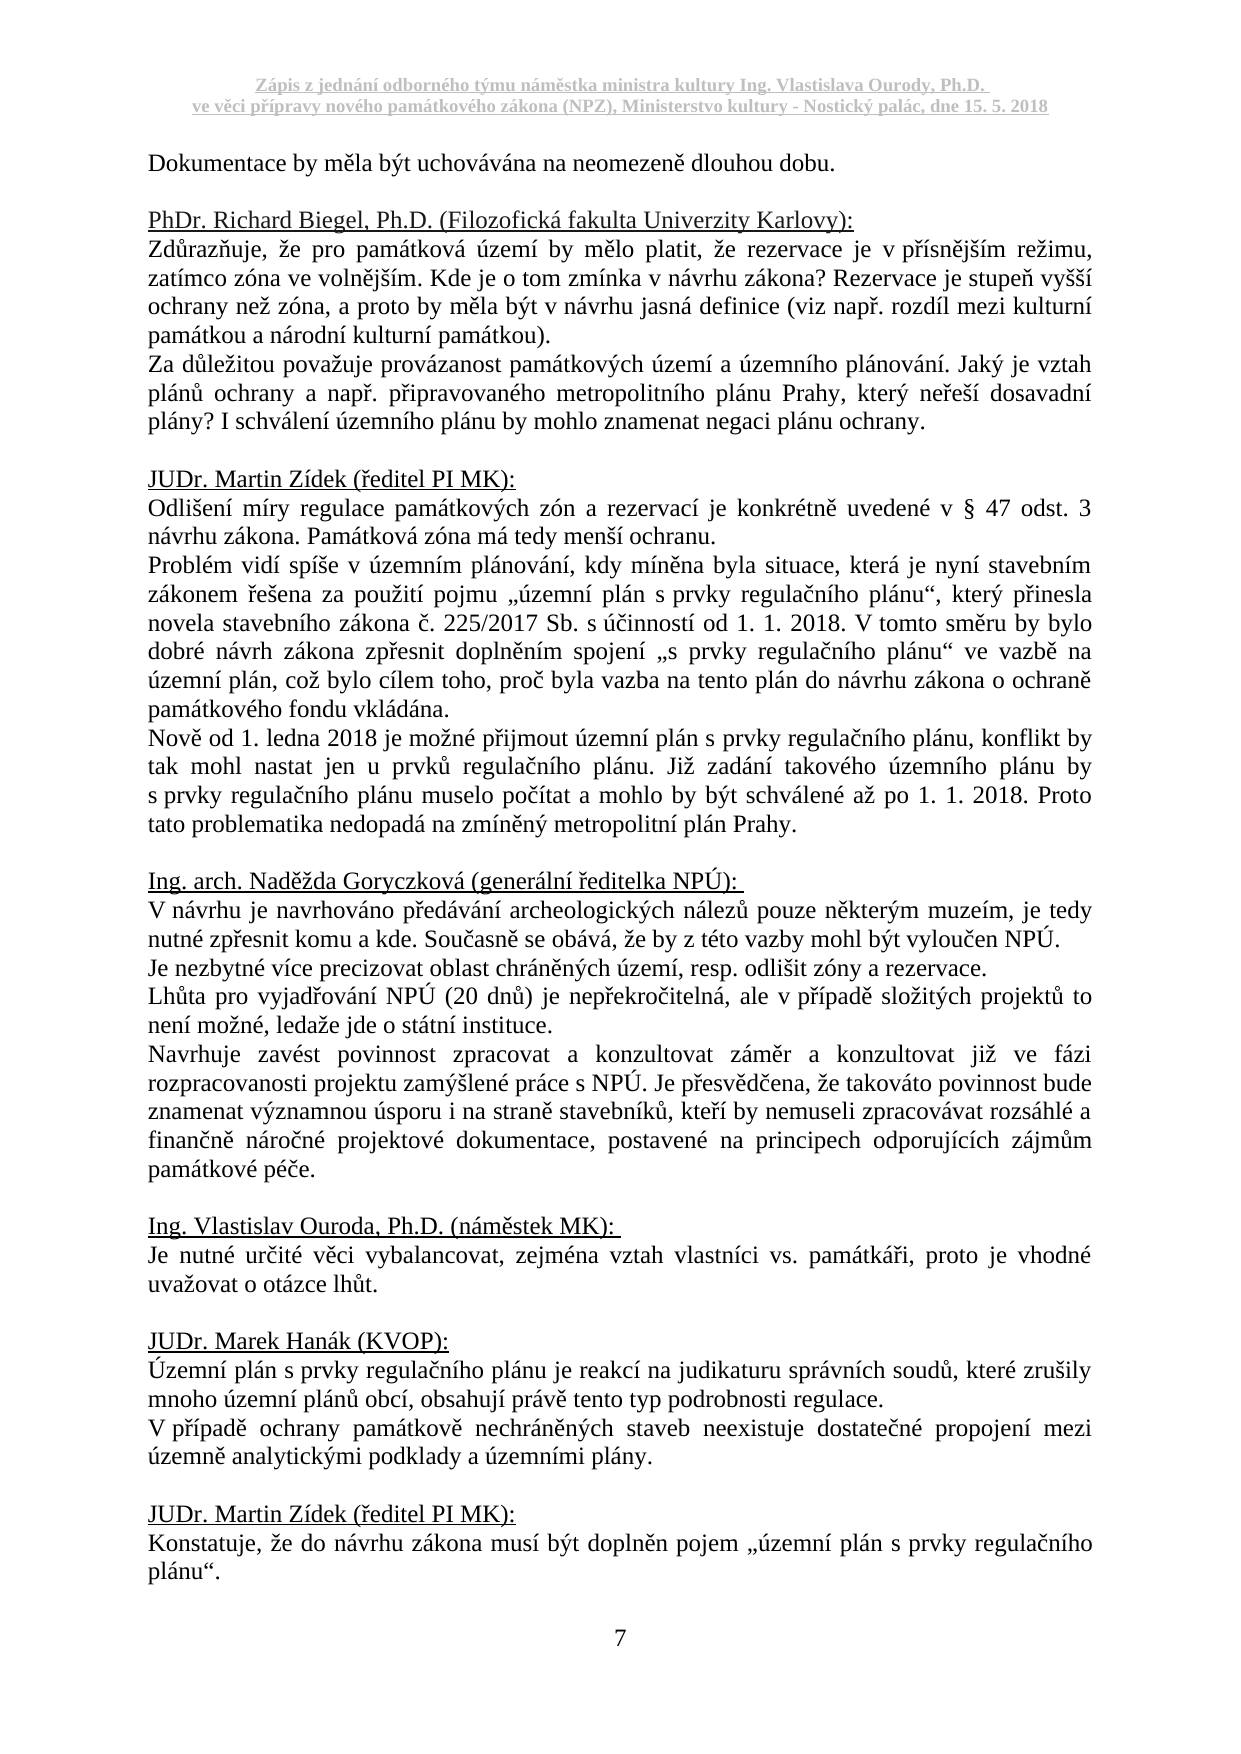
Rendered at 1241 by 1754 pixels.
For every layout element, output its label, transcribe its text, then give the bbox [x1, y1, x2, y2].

text PhDr. Richard Biegel, Ph.D. (Filozofická fakulta Univerzity Karlovy): [148, 205, 1093, 234]
text Problém vidí spíše v územním plánování, kdy míněna byla situace, která je nyní stavebním zákonem řešena za použití pojmu „územní plán s prvky regulačního plánu“, který přinesla novela stavebního zákona č. 225/2017 Sb. s účinností od 1. 1. 2018. V tomto směru by bylo dobré návrh zákona zpřesnit doplněním spojení „s prvky regulačního plánu“ ve vazbě na územní plán, což bylo cílem toho, proč byla vazba na tento plán do návrhu zákona o ochraně památkového fondu vkládána. [148, 550, 1093, 723]
text JUDr. Martin Zídek (ředitel PI MK): [148, 1499, 1093, 1528]
text JUDr. Martin Zídek (ředitel PI MK): [148, 464, 1093, 493]
text V případě ochrany památkově nechráněných staveb neexistuje dostatečné propojení mezi územně analytickými podklady a územními plány. [148, 1413, 1093, 1470]
text Odlišení míry regulace památkových zón a rezervací je konkrétně uvedené v § 47 odst. 3 návrhu zákona. Památková zóna má tedy menší ochranu. [148, 493, 1093, 550]
text Ing. arch. Naděžda Goryczková (generální ředitelka NPÚ): [148, 866, 1093, 895]
text Územní plán s prvky regulačního plánu je reakcí na judikaturu správních soudů, které zrušily mnoho územní plánů obcí, obsahují právě tento typ podrobnosti regulace. [148, 1355, 1093, 1413]
text Je nutné určité věci vybalancovat, zejména vztah vlastníci vs. památkáři, proto je vhodné uvažovat o otázce lhůt. [148, 1240, 1093, 1298]
text Dokumentace by měla být uchovávána na neomezeně dlouhou dobu. [148, 148, 1093, 176]
text Nově od 1. ledna 2018 je možné přijmout územní plán s prvky regulačního plánu, konflikt by tak mohl nastat jen u prvků regulačního plánu. Již zadání takového územního plánu by s prvky regulačního plánu muselo počítat a mohlo by být schválené až po 1. 1. 2018. Proto tato problematika nedopadá na zmíněný metropolitní plán Prahy. [148, 723, 1093, 838]
text Za důležitou považuje provázanost památkových území a územního plánování. Jaký je vztah plánů ochrany a např. připravovaného metropolitního plánu Prahy, který neřeší dosavadní plány? I schválení územního plánu by mohlo znamenat negaci plánu ochrany. [148, 349, 1093, 435]
text V návrhu je navrhováno předávání archeologických nálezů pouze některým muzeím, je tedy nutné zpřesnit komu a kde. Současně se obává, že by z této vazby mohl být vyloučen NPÚ. [148, 895, 1093, 953]
text JUDr. Marek Hanák (KVOP): [148, 1326, 1093, 1355]
text Lhůta pro vyjadřování NPÚ (20 dnů) je nepřekročitelná, ale v případě složitých projektů to není možné, ledaže jde o státní instituce. [148, 981, 1093, 1039]
text Je nezbytné více precizovat oblast chráněných území, resp. odlišit zóny a rezervace. [148, 953, 1093, 981]
text Zdůrazňuje, že pro památková území by mělo platit, že rezervace je v přísnějším režimu, zatímco zóna ve volnějším. Kde je o tom zmínka v návrhu zákona? Rezervace je stupeň vyšší ochrany než zóna, a proto by měla být v návrhu jasná definice (viz např. rozdíl mezi kulturní památkou a národní kulturní památkou). [148, 234, 1093, 349]
text Konstatuje, že do návrhu zákona musí být doplněn pojem „územní plán s prvky regulačního plánu“. [148, 1528, 1093, 1585]
text Navrhuje zavést povinnost zpracovat a konzultovat záměr a konzultovat již ve fázi rozpracovanosti projektu zamýšlené práce s NPÚ. Je přesvědčena, že takováto povinnost bude znamenat významnou úsporu i na straně stavebníků, kteří by nemuseli zpracovávat rozsáhlé a finančně náročné projektové dokumentace, postavené na principech odporujících zájmům památkové péče. [148, 1039, 1093, 1183]
text Ing. Vlastislav Ouroda, Ph.D. (náměstek MK): [148, 1211, 1093, 1240]
